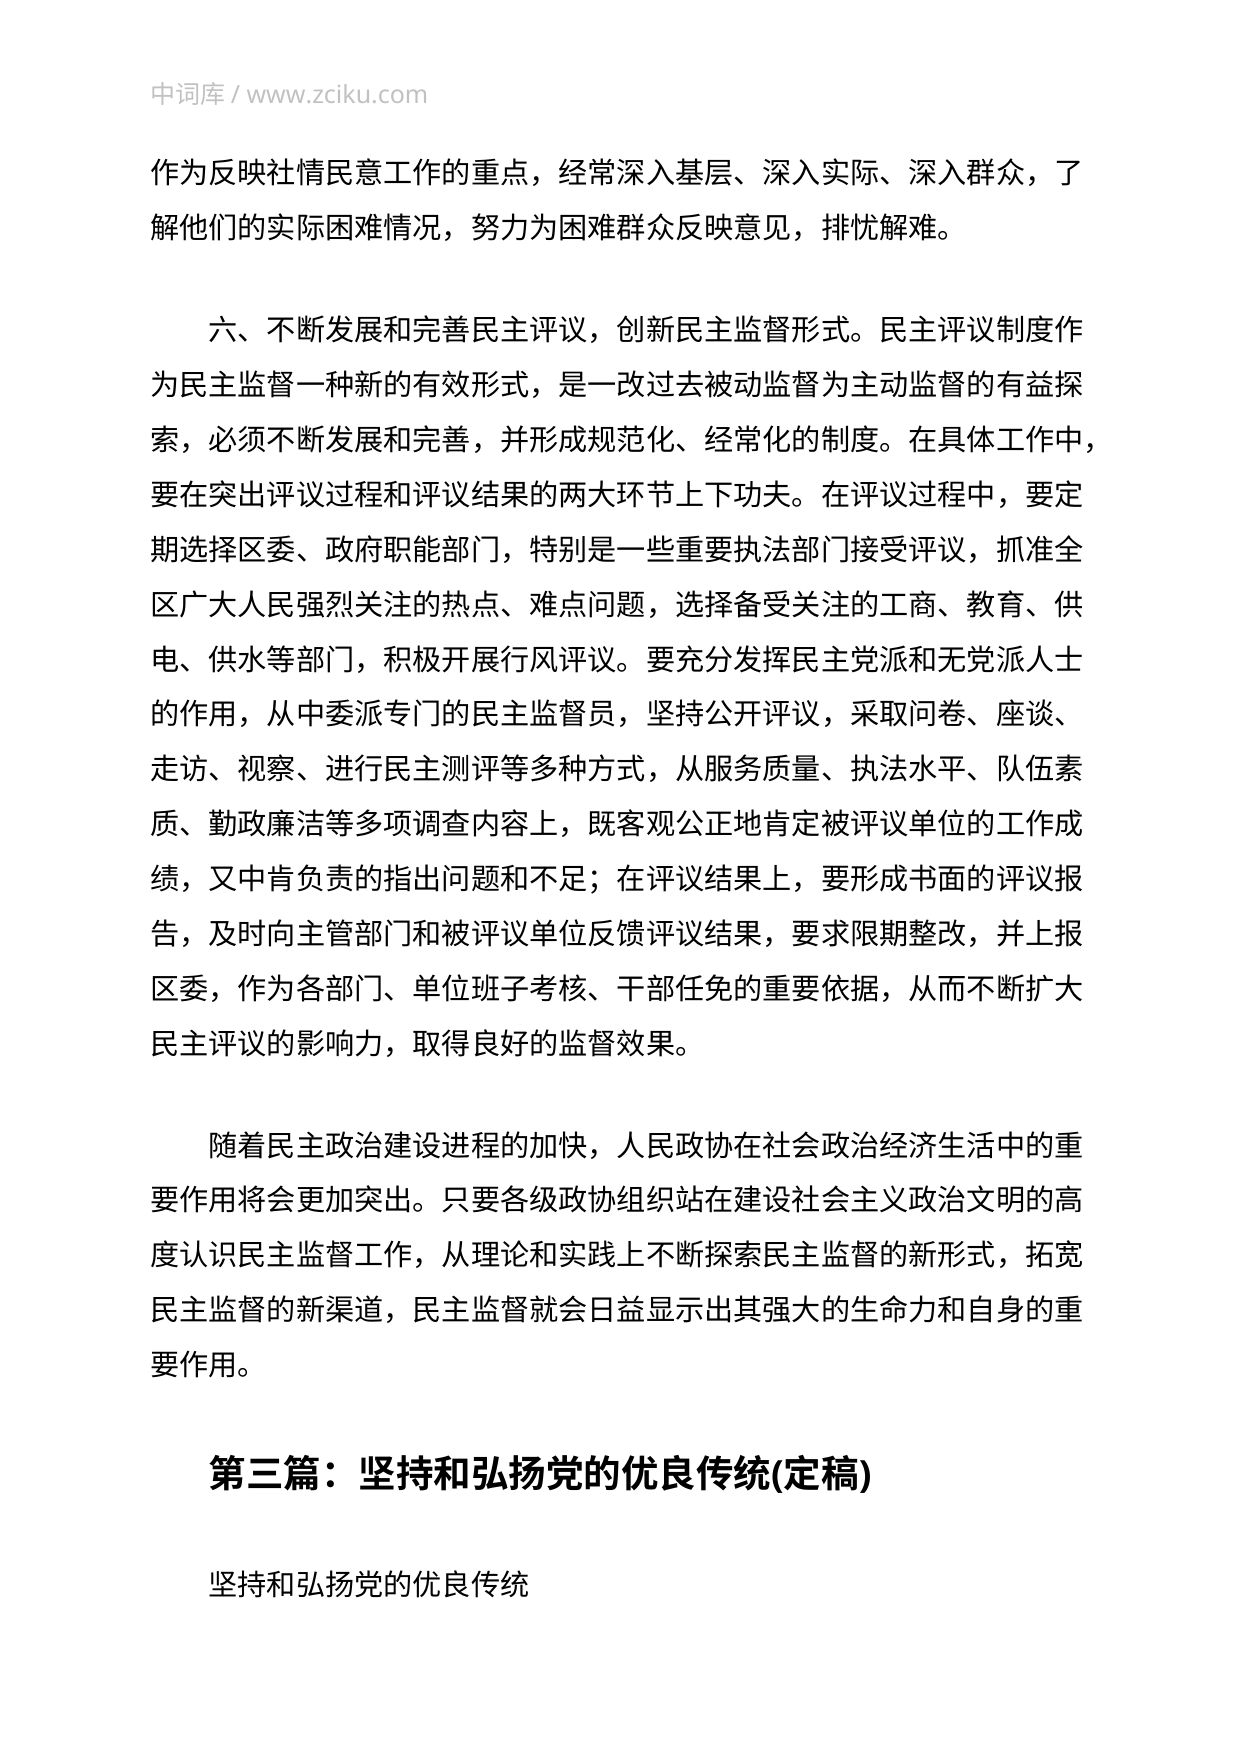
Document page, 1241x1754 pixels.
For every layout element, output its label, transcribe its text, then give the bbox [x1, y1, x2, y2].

text 随着民主政治建设进程的加快，人民政协在社会政治经济生活中的重要作用将会更加突出。只要各级政协组织站在建设社会主义政治文明的高度认识民主监督工作，从理论和实践上不断探索民主监督的新形式，拓宽民主监督的新渠道，民主监督就会日益显示出其强大的生命力和自身的重要作用。 [150, 1122, 1090, 1384]
text 第三篇：坚持和弘扬党的优良传统(定稿) [150, 1443, 1090, 1498]
text 六、不断发展和完善民主评议，创新民主监督形式。民主评议制度作为民主监督一种新的有效形式，是一改过去被动监督为主动监督的有益探索，必须不断发展和完善，并形成规范化、经常化的制度。在具体工作中，要在突出评议过程和评议结果的两大环节上下功夫。在评议过程中，要定期选择区委、政府职能部门，特别是一些重要执法部门接受评议，抓准全区广大人民强烈关注的热点、难点问题，选择备受关注的工商、教育、供电、供水等部门，积极开展行风评议。要充分发挥民主党派和无党派人士的作用，从中委派专门的民主监督员，坚持公开评议，采取问卷、座谈、走访、视察、进行民主测评等多种方式，从服务质量、执法水平、队伍素质、勤政廉洁等多项调查内容上，既客观公正地肯定被评议单位的工作成绩，又中肯负责的指出问题和不足；在评议结果上，要形成书面的评议报告，及时向主管部门和被评议单位反馈评议结果，要求限期整改，并上报区委，作为各部门、单位班子考核、干部任免的重要依据，从而不断扩大民主评议的影响力，取得良好的监督效果。 [150, 307, 1090, 1063]
text 坚持和弘扬党的优良传统 [150, 1561, 1090, 1603]
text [150, 150, 1090, 247]
